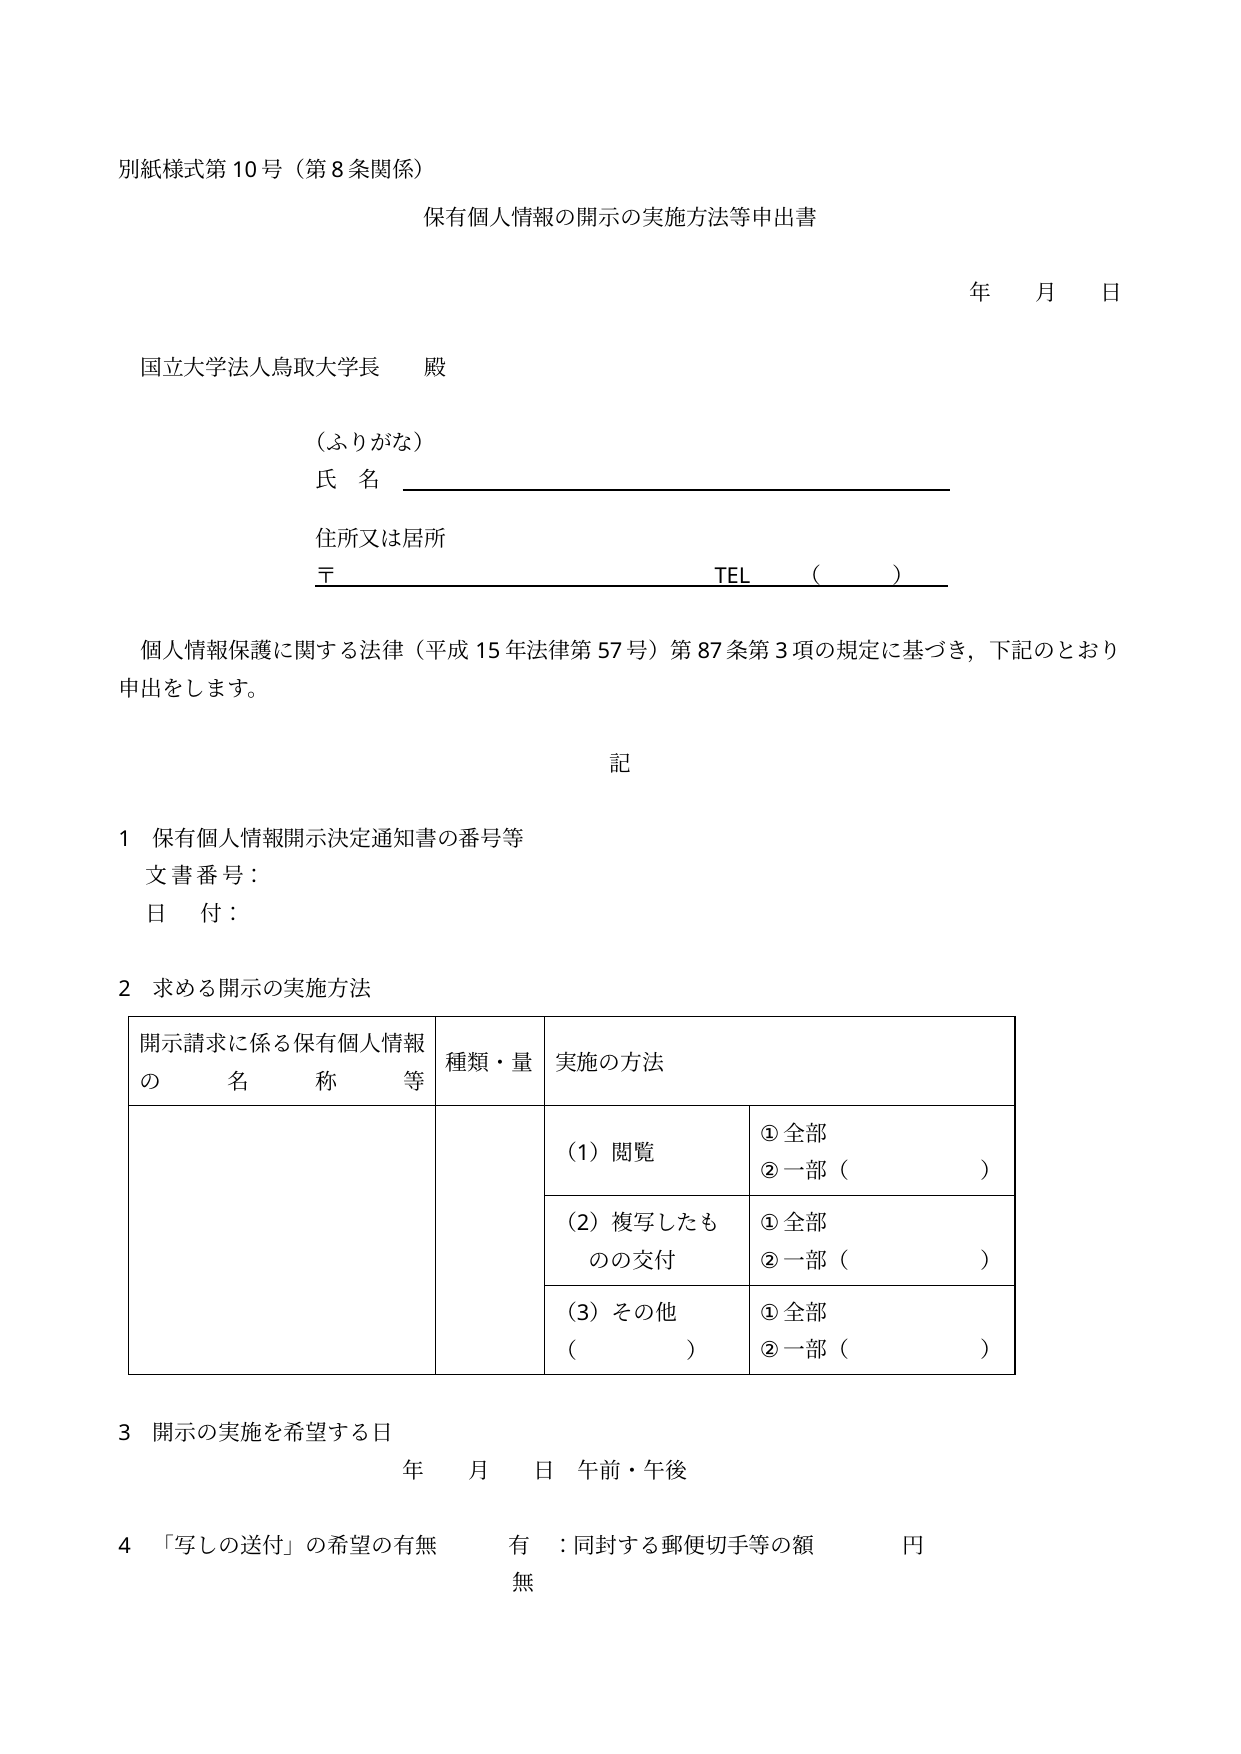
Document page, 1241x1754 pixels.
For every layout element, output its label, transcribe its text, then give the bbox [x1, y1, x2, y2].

text 2 求める開示の実施方法 [118, 968, 1122, 1005]
table_cell （1）閲覧 [545, 1106, 749, 1195]
text 記 [118, 743, 1122, 780]
table_cell ①全部 ②一部（ ） [750, 1286, 1014, 1374]
text 文書番号： [118, 855, 1122, 893]
text 氏名 [118, 459, 1122, 497]
text 日付： [118, 893, 1122, 930]
text （ふりがな） [118, 422, 1122, 459]
text 無 [118, 1563, 1122, 1600]
table_cell [129, 1106, 435, 1374]
text 保有個人情報の開示の実施方法等申出書 [118, 197, 1122, 234]
table_cell ①全部 ②一部（ ） [750, 1196, 1014, 1284]
text 住所又は居所 [118, 518, 1122, 555]
table_header 開示請求に係る保有個人情報の名称等 [129, 1017, 435, 1105]
text 年 月 日 [118, 272, 1122, 309]
text 年 月 日 午前・午後 [118, 1450, 1122, 1488]
table_header 種類・量 [436, 1017, 544, 1105]
text 別紙様式第10号（第8条関係） [118, 149, 1122, 187]
text 国立大学法人鳥取大学長 殿 [118, 347, 1122, 384]
table_cell （2）複写したものの交付 [545, 1196, 749, 1284]
text 4 「写しの送付」の希望の有無 有 ：同封する郵便切手等の額 円 [118, 1525, 1122, 1563]
table_cell ①全部 ②一部（ ） [750, 1106, 1014, 1195]
text 3 開示の実施を希望する日 [118, 1413, 1122, 1450]
text 1 保有個人情報開示決定通知書の番号等 [118, 818, 1122, 855]
table_cell [436, 1106, 544, 1374]
table_header 実施の方法 [545, 1017, 1014, 1105]
text 個人情報保護に関する法律（平成15年法律第57号）第87条第3項の規定に基づき，下記のとおり申出をします。 [118, 630, 1122, 705]
text 〒 TEL （ ） [118, 555, 1122, 593]
table_cell （3）その他 （ ） [545, 1286, 749, 1374]
